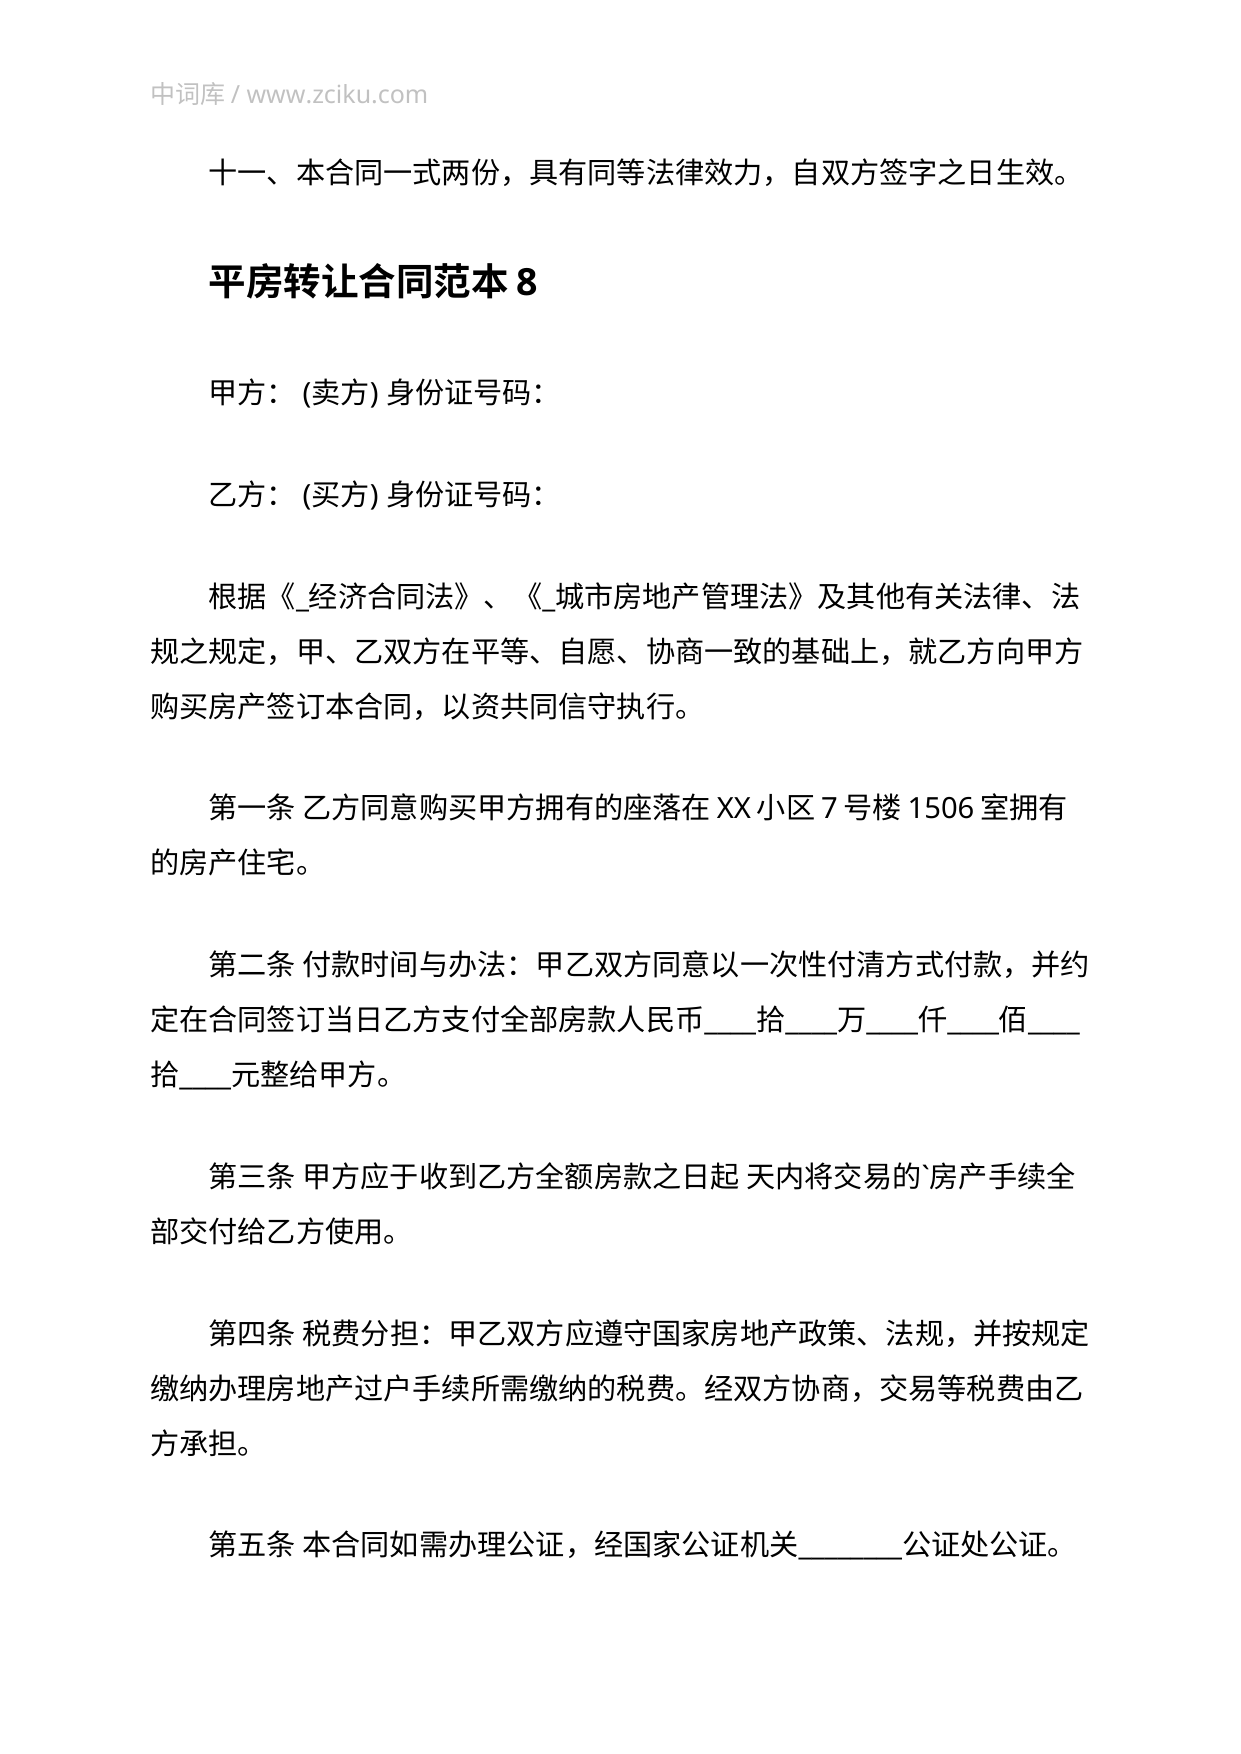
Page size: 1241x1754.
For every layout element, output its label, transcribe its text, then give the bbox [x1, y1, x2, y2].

text 第二条 付款时间与办法：甲乙双方同意以一次性付清方式付款，并约定在合同签订当日乙方支付全部房款人民币____拾____万____仟____佰____拾____元整给甲方。 [150, 942, 1090, 1094]
text 甲方： (卖方) 身份证号码： [150, 369, 1090, 412]
text 第三条 甲方应于收到乙方全额房款之日起 天内将交易的`房产手续全部交付给乙方使用。 [150, 1154, 1090, 1251]
text 第四条 税费分担：甲乙双方应遵守国家房地产政策、法规，并按规定缴纳办理房地产过户手续所需缴纳的税费。经双方协商，交易等税费由乙方承担。 [150, 1310, 1090, 1462]
text 根据《_经济合同法》、《_城市房地产管理法》及其他有关法律、法规之规定，甲、乙双方在平等、自愿、协商一致的基础上，就乙方向甲方购买房产签订本合同，以资共同信守执行。 [150, 573, 1090, 726]
text 平房转让合同范本8 [150, 252, 1090, 306]
text 第五条 本合同如需办理公证，经国家公证机关________公证处公证。 [150, 1522, 1090, 1564]
text 十一、本合同一式两份，具有同等法律效力，自双方签字之日生效。 [150, 150, 1090, 192]
text 第一条 乙方同意购买甲方拥有的座落在XX小区7号楼1506室拥有的房产住宅。 [150, 785, 1090, 882]
text 乙方： (买方) 身份证号码： [150, 471, 1090, 514]
